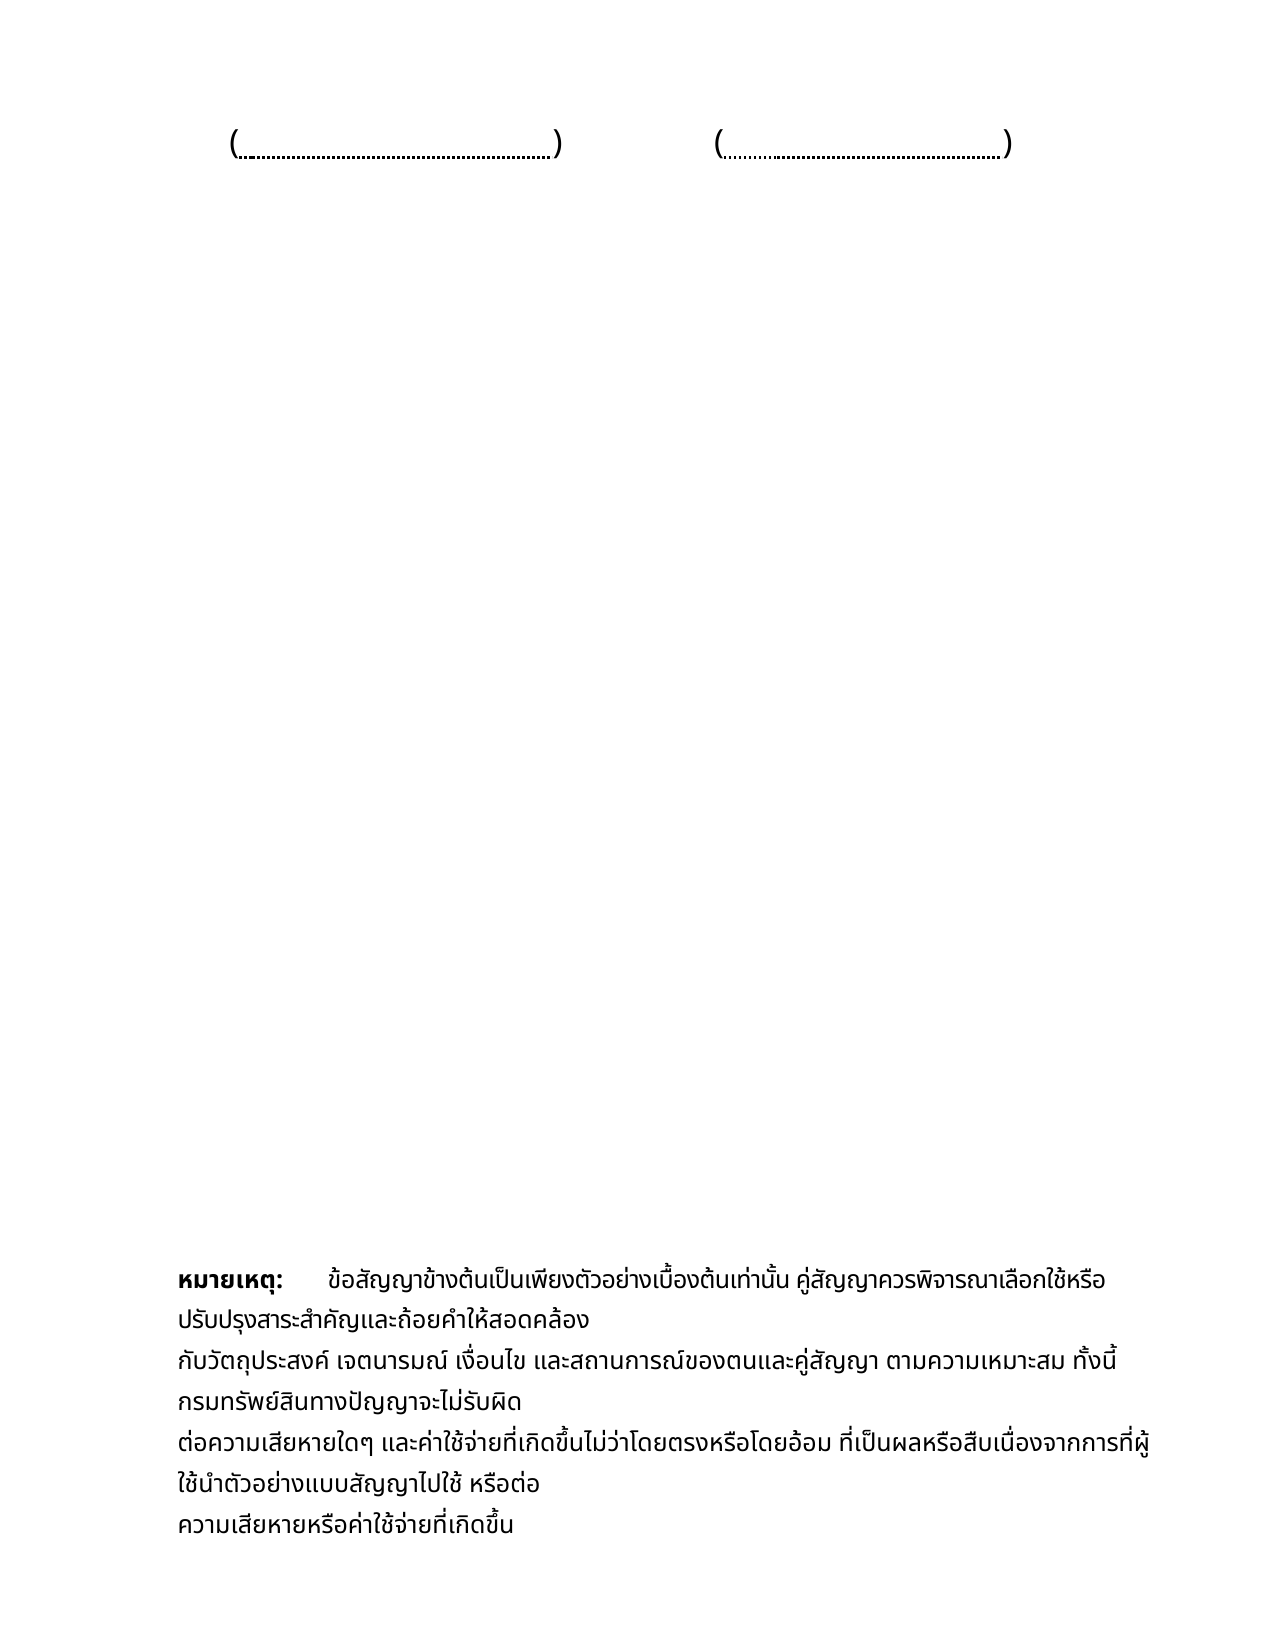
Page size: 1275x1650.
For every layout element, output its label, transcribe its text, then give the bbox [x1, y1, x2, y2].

text ( ) ( ) [177, 118, 1157, 163]
